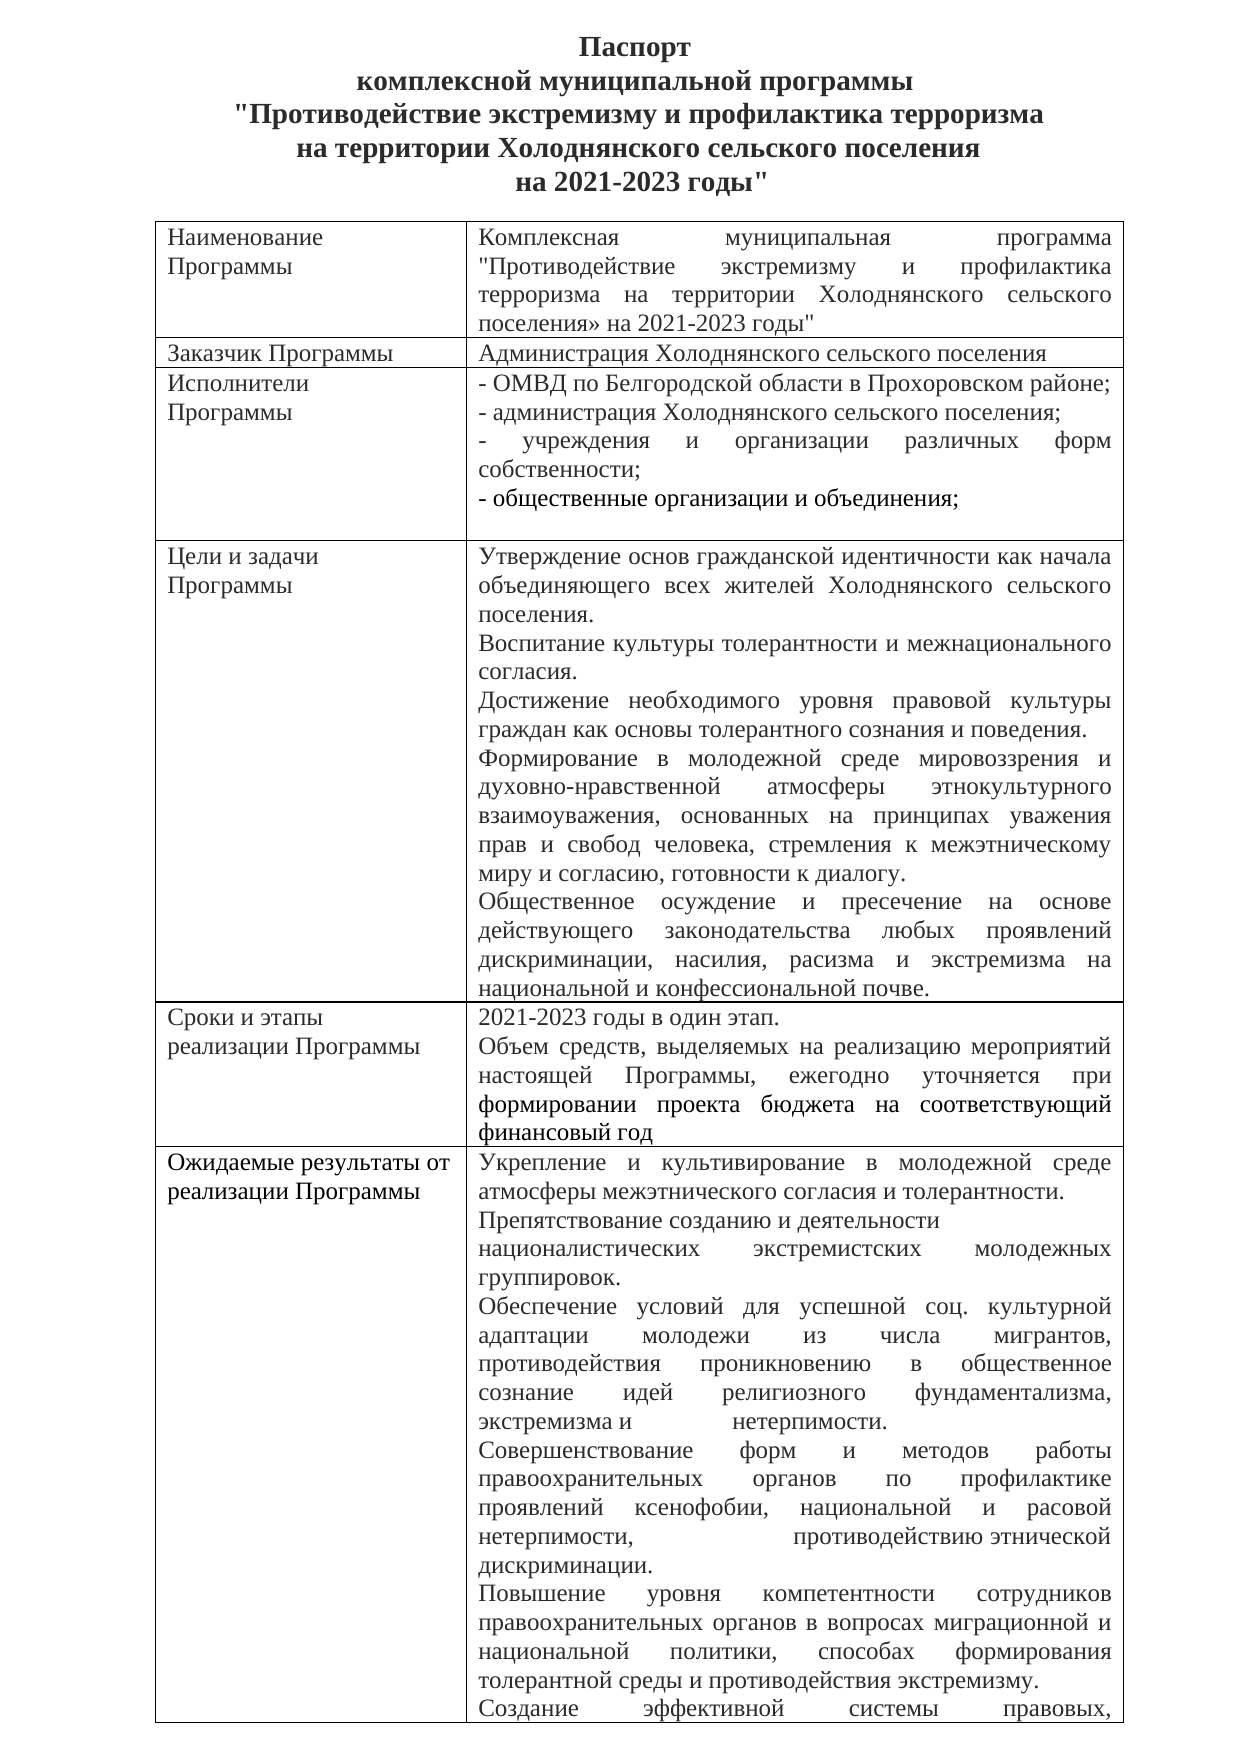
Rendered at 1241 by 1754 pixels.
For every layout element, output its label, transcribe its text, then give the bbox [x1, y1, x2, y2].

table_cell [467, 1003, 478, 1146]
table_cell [156, 1147, 466, 1722]
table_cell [467, 1147, 1123, 1722]
table_cell Исполнители Программы [156, 368, 466, 540]
table_cell Заказчик Программы [156, 338, 466, 367]
table_cell Цели и задачи Программы [156, 541, 466, 1001]
table_cell Сроки и этапы реализации Программы [156, 1003, 466, 1146]
text на территории Холоднянского сельского поселения [118, 130, 1152, 164]
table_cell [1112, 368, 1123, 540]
table_header Комплексная муниципальная программа "Противодействие экстремизму и профилактика терроризма на территории Холоднянского сельского поселения» на 2021-2023 годы" [467, 222, 1123, 337]
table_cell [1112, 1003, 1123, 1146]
table_header Наименование Программы [156, 222, 466, 337]
table_cell Администрация Холоднянского сельского поселения [467, 338, 1123, 367]
table_cell Утверждение основ гражданской идентичности как начала объединяющего всех жителей Холоднянского сельского поселения. Воспитание культуры толерантности и межнационального согласия. Достижение необходимого уровня правовой культуры граждан как основы толерантного сознания и поведения. Формирование в молодежной среде мировоззрения и духовно-нравственной атмосферы этнокультурного взаимоуважения, основанных на принципах уважения прав и свобод человека, стремления к межэтническому миру и согласию, готовности к диалогу. Общественное осуждение и пресечение на основе действующего законодательства любых проявлений дискриминации, насилия, расизма и экстремизма на национальной и конфессиональной почве. [467, 541, 1123, 1001]
text на 2021-2023 годы" [118, 164, 1152, 197]
text комплексной муниципальной программы [118, 63, 1152, 97]
text Паспорт [118, 29, 1152, 63]
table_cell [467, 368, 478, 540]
text "Противодействие экстремизму и профилактика терроризма [118, 97, 1152, 130]
